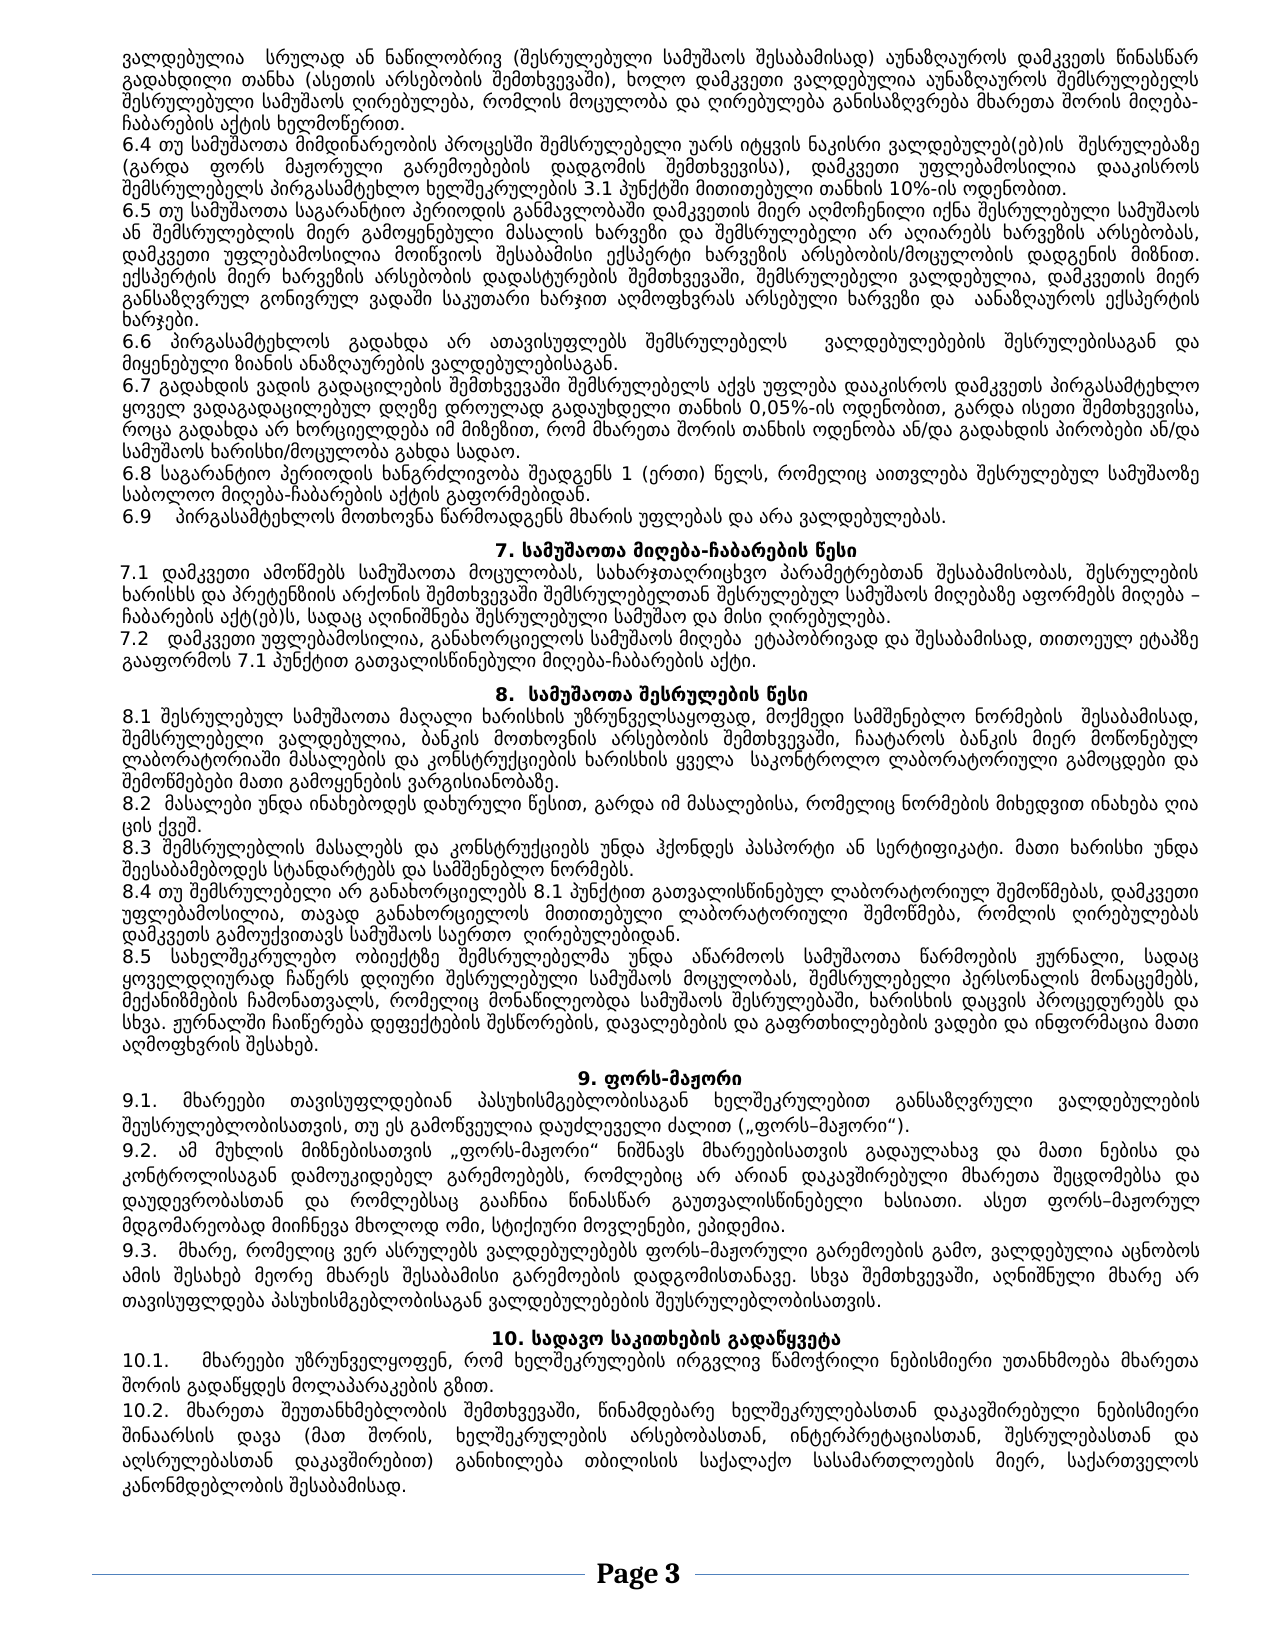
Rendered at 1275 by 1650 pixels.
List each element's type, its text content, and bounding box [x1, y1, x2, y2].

text 6.9 პირგასამტეხლოს მოთხოვნა წარმოადგენს მხარის უფლებას და არა ვალდებულებას. [122, 506, 1200, 528]
text 6.5 თუ სამუშაოთა საგარანტიო პერიოდის განმავლობაში დამკვეთის მიერ აღმოჩენილი იქნა შესრულებული სამუშაოს ან შემსრულებლის მიერ გამოყენებული მასალის ხარვეზი და შემსრულებელი არ აღიარებს ხარვეზის არსებობას, დამკვეთი უფლებამოსილია მოიწვიოს შესაბამისი ექსპერტი ხარვეზის არსებობის/მოცულობის დადგენის მიზნით. ექსპერტის მიერ ხარვეზის არსებობის დადასტურების შემთხვევაში, შემსრულებელი ვალდებულია, დამკვეთის მიერ განსაზღვრულ გონივრულ ვადაში საკუთარი ხარჯით აღმოფხვრას არსებული ხარვეზი და აანაზღაუროს ექსპერტის ხარჯები. [122, 200, 1200, 331]
text 10. სადავო საკითხების გადაწყვეტა [119, 1328, 1200, 1350]
text 10.1. მხარეები უზრუნველყოფენ, რომ ხელშეკრულების ირგვლივ წამოჭრილი ნებისმიერი უთანხმოება მხარეთა შორის გადაწყდეს მოლაპარაკების გზით. [122, 1350, 1200, 1397]
text 9.2. ამ მუხლის მიზნებისათვის „ფორს-მაჟორი“ ნიშნავს მხარეებისათვის გადაულახავ და მათი ნებისა და კონტროლისაგან დამოუკიდებელ გარემოებებს, რომლებიც არ არიან დაკავშირებული მხარეთა შეცდომებსა და დაუდევრობასთან და რომლებსაც გააჩნია წინასწარ გაუთვალისწინებელი ხასიათი. ასეთ ფორს–მაჟორულ მდგომარეობად მიიჩნევა მხოლოდ ომი, სტიქიური მოვლენები, ეპიდემია. [122, 1140, 1200, 1237]
text 9. ფორს-მაჟორი [119, 1068, 1200, 1090]
text 6.4 თუ სამუშაოთა მიმდინარეობის პროცესში შემსრულებელი უარს იტყვის ნაკისრი ვალდებულებ(ებ)ის შესრულებაზე (გარდა ფორს მაჟორული გარემოებების დადგომის შემთხვევისა), დამკვეთი უფლებამოსილია დააკისროს შემსრულებელს პირგასამტეხლო ხელშეკრულების 3.1 პუნქტში მითითებული თანხის 10%-ის ოდენობით. [122, 134, 1200, 200]
text 7.2 დამკვეთი უფლებამოსილია, განახორციელოს სამუშაოს მიღება ეტაპობრივად და შესაბამისად, თითოეულ ეტაპზე გააფორმოს 7.1 პუნქტით გათვალისწინებული მიღება-ჩაბარების აქტი. [119, 628, 1200, 672]
text 7. სამუშაოთა მიღება-ჩაბარების წესი [119, 540, 1200, 562]
text 7.1 დამკვეთი ამოწმებს სამუშაოთა მოცულობას, სახარჯთაღრიცხვო პარამეტრებთან შესაბამისობას, შესრულების ხარისხს და პრეტენზიის არქონის შემთხვევაში შემსრულებელთან შესრულებულ სამუშაოს მიღებაზე აფორმებს მიღება – ჩაბარების აქტ(ებ)ს, სადაც აღინიშნება შესრულებული სამუშაო და მისი ღირებულება. [119, 562, 1200, 628]
text 8.5 სახელშეკრულებო ობიექტზე შემსრულებელმა უნდა აწარმოოს სამუშაოთა წარმოების ჟურნალი, სადაც ყოველდღიურად ჩაწერს დღიური შესრულებული სამუშაოს მოცულობას, შემსრულებელი პერსონალის მონაცემებს, მექანიზმების ჩამონათვალს, რომელიც მონაწილეობდა სამუშაოს შესრულებაში, ხარისხის დაცვის პროცედურებს და სხვა. ჟურნალში ჩაიწერება დეფექტების შესწორების, დავალებების და გაფრთხილებების ვადები და ინფორმაცია მათი აღმოფხვრის შესახებ. [122, 946, 1200, 1056]
text 6.8 საგარანტიო პერიოდის ხანგრძლივობა შეადგენს 1 (ერთი) წელს, რომელიც აითვლება შესრულებულ სამუშაოზე საბოლოო მიღება-ჩაბარების აქტის გაფორმებიდან. [122, 462, 1200, 506]
text 10.2. მხარეთა შეუთანხმებლობის შემთხვევაში, წინამდებარე ხელშეკრულებასთან დაკავშირებული ნებისმიერი შინაარსის დავა (მათ შორის, ხელშეკრულების არსებობასთან, ინტერპრეტაციასთან, შესრულებასთან და აღსრულებასთან დაკავშირებით) განიხილება თბილისის საქალაქო სასამართლოების მიერ, საქართველოს კანონმდებლობის შესაბამისად. [122, 1400, 1200, 1497]
text 9.3. მხარე, რომელიც ვერ ასრულებს ვალდებულებებს ფორს–მაჟორული გარემოების გამო, ვალდებულია აცნობოს ამის შესახებ მეორე მხარეს შესაბამისი გარემოების დადგომისთანავე. სხვა შემთხვევაში, აღნიშნული მხარე არ თავისუფლდება პასუხისმგებლობისაგან ვალდებულებების შეუსრულებლობისათვის. [122, 1240, 1200, 1312]
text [122, 47, 1200, 134]
text 9.1. მხარეები თავისუფლდებიან პასუხისმგებლობისაგან ხელშეკრულებით განსაზღვრული ვალდებულების შეუსრულებლობისათვის, თუ ეს გამოწვეულია დაუძლეველი ძალით („ფორს–მაჟორი“). [122, 1090, 1200, 1137]
text 8.3 შემსრულებლის მასალებს და კონსტრუქციებს უნდა ჰქონდეს პასპორტი ან სერტიფიკატი. მათი ხარისხი უნდა შეესაბამებოდეს სტანდარტებს და სამშენებლო ნორმებს. [122, 837, 1200, 881]
text 8. სამუშაოთა შესრულების წესი [103, 684, 1200, 706]
text 8.2 მასალები უნდა ინახებოდეს დახურული წესით, გარდა იმ მასალებისა, რომელიც ნორმების მიხედვით ინახება ღია ცის ქვეშ. [122, 793, 1200, 837]
text 8.1 შესრულებულ სამუშაოთა მაღალი ხარისხის უზრუნველსაყოფად, მოქმედი სამშენებლო ნორმების შესაბამისად, შემსრულებელი ვალდებულია, ბანკის მოთხოვნის არსებობის შემთხვევაში, ჩაატაროს ბანკის მიერ მოწონებულ ლაბორატორიაში მასალების და კონსტრუქციების ხარისხის ყველა საკონტროლო ლაბორატორიული გამოცდები და შემოწმებები მათი გამოყენების ვარგისიანობაზე. [122, 706, 1200, 793]
text 6.7 გადახდის ვადის გადაცილების შემთხვევაში შემსრულებელს აქვს უფლება დააკისროს დამკვეთს პირგასამტეხლო ყოველ ვადაგადაცილებულ დღეზე დროულად გადაუხდელი თანხის 0,05%-ის ოდენობით, გარდა ისეთი შემთხვევისა, როცა გადახდა არ ხორციელდება იმ მიზეზით, რომ მხარეთა შორის თანხის ოდენობა ან/და გადახდის პირობები ან/და სამუშაოს ხარისხი/მოცულობა გახდა სადაო. [122, 375, 1200, 462]
text 8.4 თუ შემსრულებელი არ განახორციელებს 8.1 პუნქტით გათვალისწინებულ ლაბორატორიულ შემოწმებას, დამკვეთი უფლებამოსილია, თავად განახორციელოს მითითებული ლაბორატორიული შემოწმება, რომლის ღირებულებას დამკვეთს გამოუქვითავს სამუშაოს საერთო ღირებულებიდან. [122, 881, 1200, 946]
text 6.6 პირგასამტეხლოს გადახდა არ ათავისუფლებს შემსრულებელს ვალდებულებების შესრულებისაგან და მიყენებული ზიანის ანაზღაურების ვალდებულებისაგან. [122, 331, 1200, 375]
